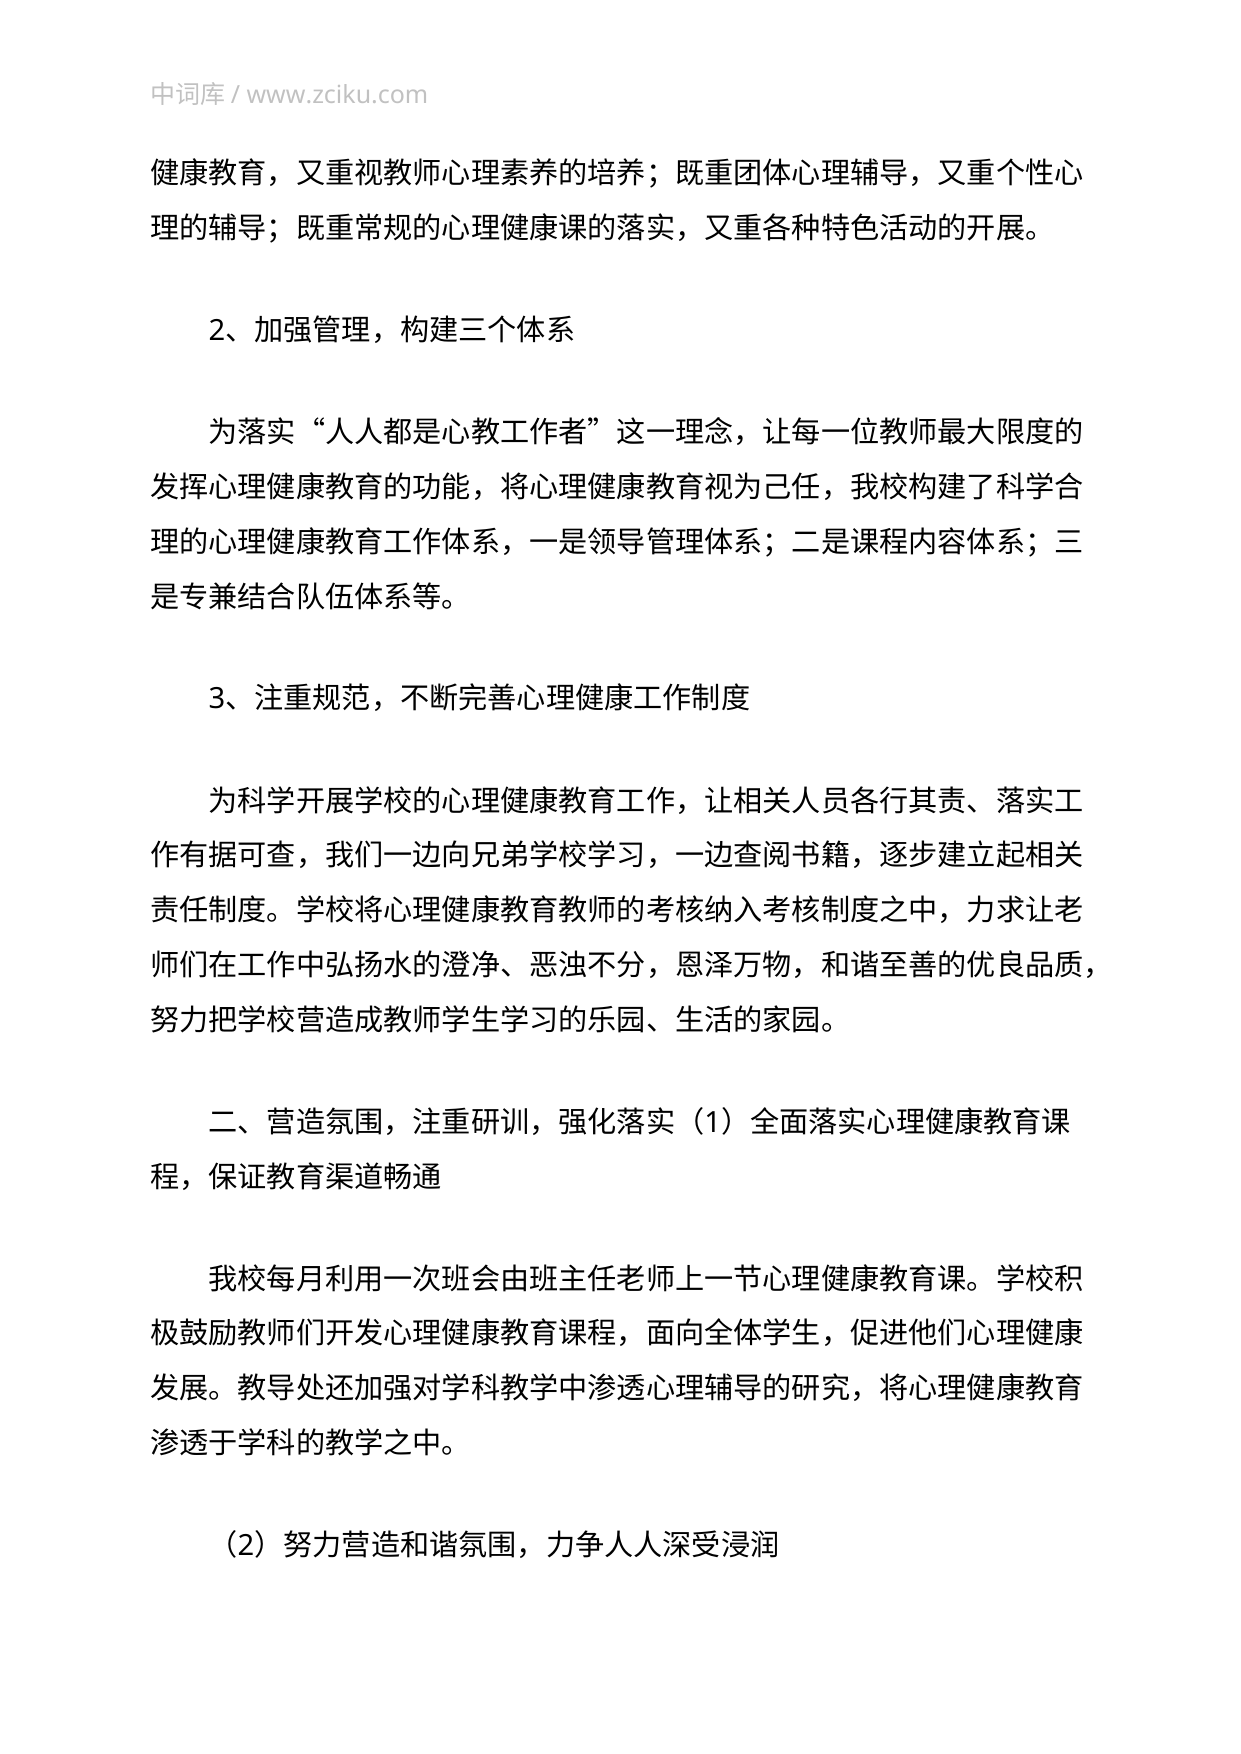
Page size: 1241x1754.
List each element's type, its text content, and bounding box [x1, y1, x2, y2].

text 我校每月利用一次班会由班主任老师上一节心理健康教育课。学校积极鼓励教师们开发心理健康教育课程，面向全体学生，促进他们心理健康发展。教导处还加强对学科教学中渗透心理辅导的研究，将心理健康教育渗透于学科的教学之中。 [150, 1255, 1090, 1462]
text 为科学开展学校的心理健康教育工作，让相关人员各行其责、落实工作有据可查，我们一边向兄弟学校学习，一边查阅书籍，逐步建立起相关责任制度。学校将心理健康教育教师的考核纳入考核制度之中，力求让老师们在工作中弘扬水的澄净、恶浊不分，恩泽万物，和谐至善的优良品质，努力把学校营造成教师学生学习的乐园、生活的家园。 [150, 777, 1090, 1039]
text （2）努力营造和谐氛围，力争人人深受浸润 [150, 1522, 1090, 1564]
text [150, 150, 1090, 247]
text 2、加强管理，构建三个体系 [150, 307, 1090, 349]
text 二、营造氛围，注重研训，强化落实（1）全面落实心理健康教育课程，保证教育渠道畅通 [150, 1098, 1090, 1196]
text 为落实“人人都是心教工作者”这一理念，让每一位教师最大限度的发挥心理健康教育的功能，将心理健康教育视为己任，我校构建了科学合理的心理健康教育工作体系，一是领导管理体系；二是课程内容体系；三是专兼结合队伍体系等。 [150, 409, 1090, 616]
text 3、注重规范，不断完善心理健康工作制度 [150, 675, 1090, 717]
